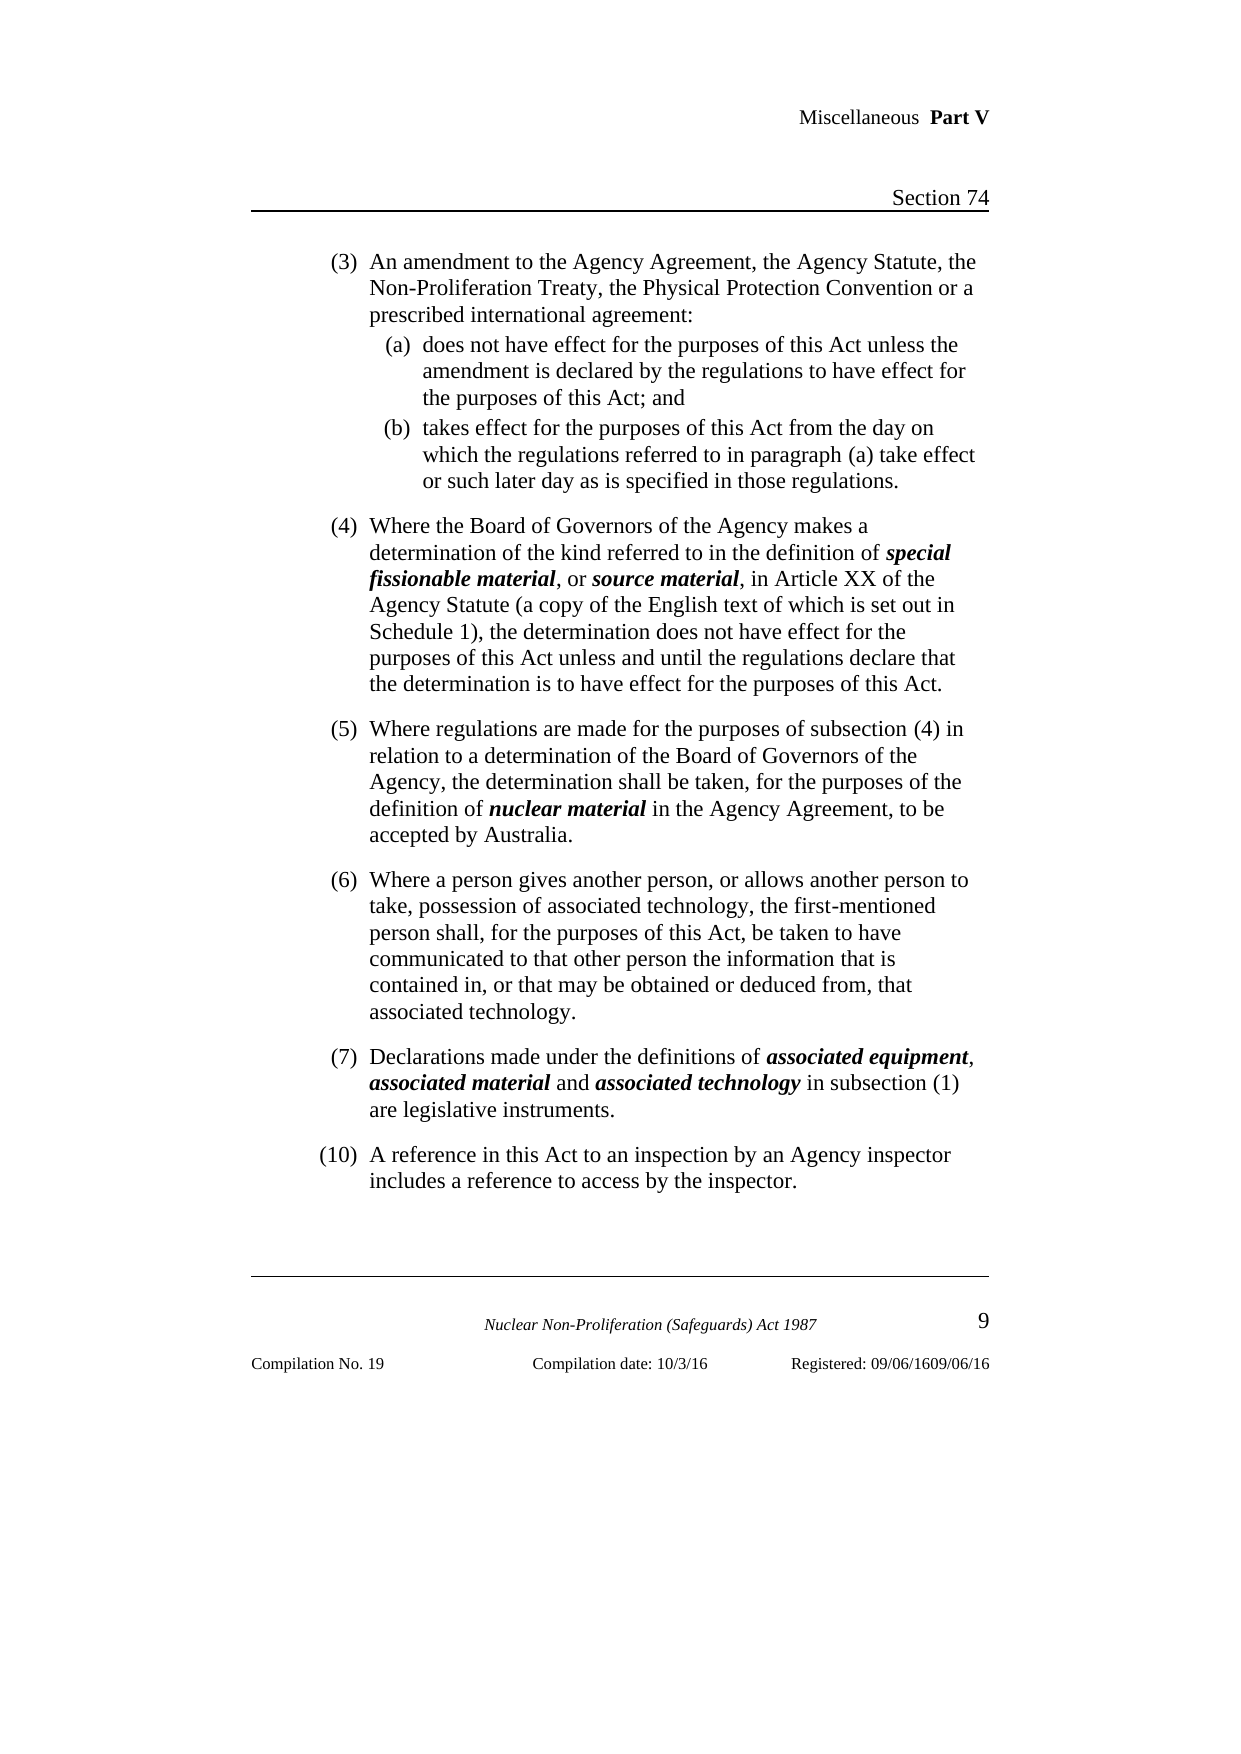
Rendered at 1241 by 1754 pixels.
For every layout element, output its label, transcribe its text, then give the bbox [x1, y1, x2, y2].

text (7) Declarations made under the definitions of associated equipment, associated material and associated technology in subsection (1) are legislative instruments. [251, 1043, 989, 1122]
text (5) Where regulations are made for the purposes of subsection (4) in relation to a determination of the Board of Governors of the Agency, the determination shall be taken, for the purposes of the definition of nuclear material in the Agency Agreement, to be accepted by . [251, 716, 989, 847]
text (a) does not have effect for the purposes of this Act unless the amendment is declared by the regulations to have effect for the purposes of this Act; and [251, 331, 989, 410]
text (10) A reference in this Act to an inspection by an Agency inspector includes a reference to access by the inspector. [251, 1141, 989, 1193]
text (6) Where a person gives another person, or allows another person to take, possession of associated technology, the first-mentioned person shall, for the purposes of this Act, be taken to have communicated to that other person the information that is contained in, or that may be obtained or deduced from, that associated technology. [251, 866, 989, 1024]
text (b) takes effect for the purposes of this Act from the day on which the regulations referred to in paragraph (a) take effect or such later day as is specified in those regulations. [251, 414, 989, 493]
text (4) Where the Board of Governors of the Agency makes a determination of the kind referred to in the definition of special fissionable material, or source material, in Article XX of the Agency Statute (a copy of the English text of which is set out in Schedule 1), the determination does not have effect for the purposes of this Act unless and until the regulations declare that the determination is to have effect for the purposes of this Act. [251, 512, 989, 697]
text (3) An amendment to the Agency Agreement, the Agency Statute, the Non-Proliferation Treaty, the Physical Protection Convention or a prescribed international agreement: [251, 248, 989, 327]
